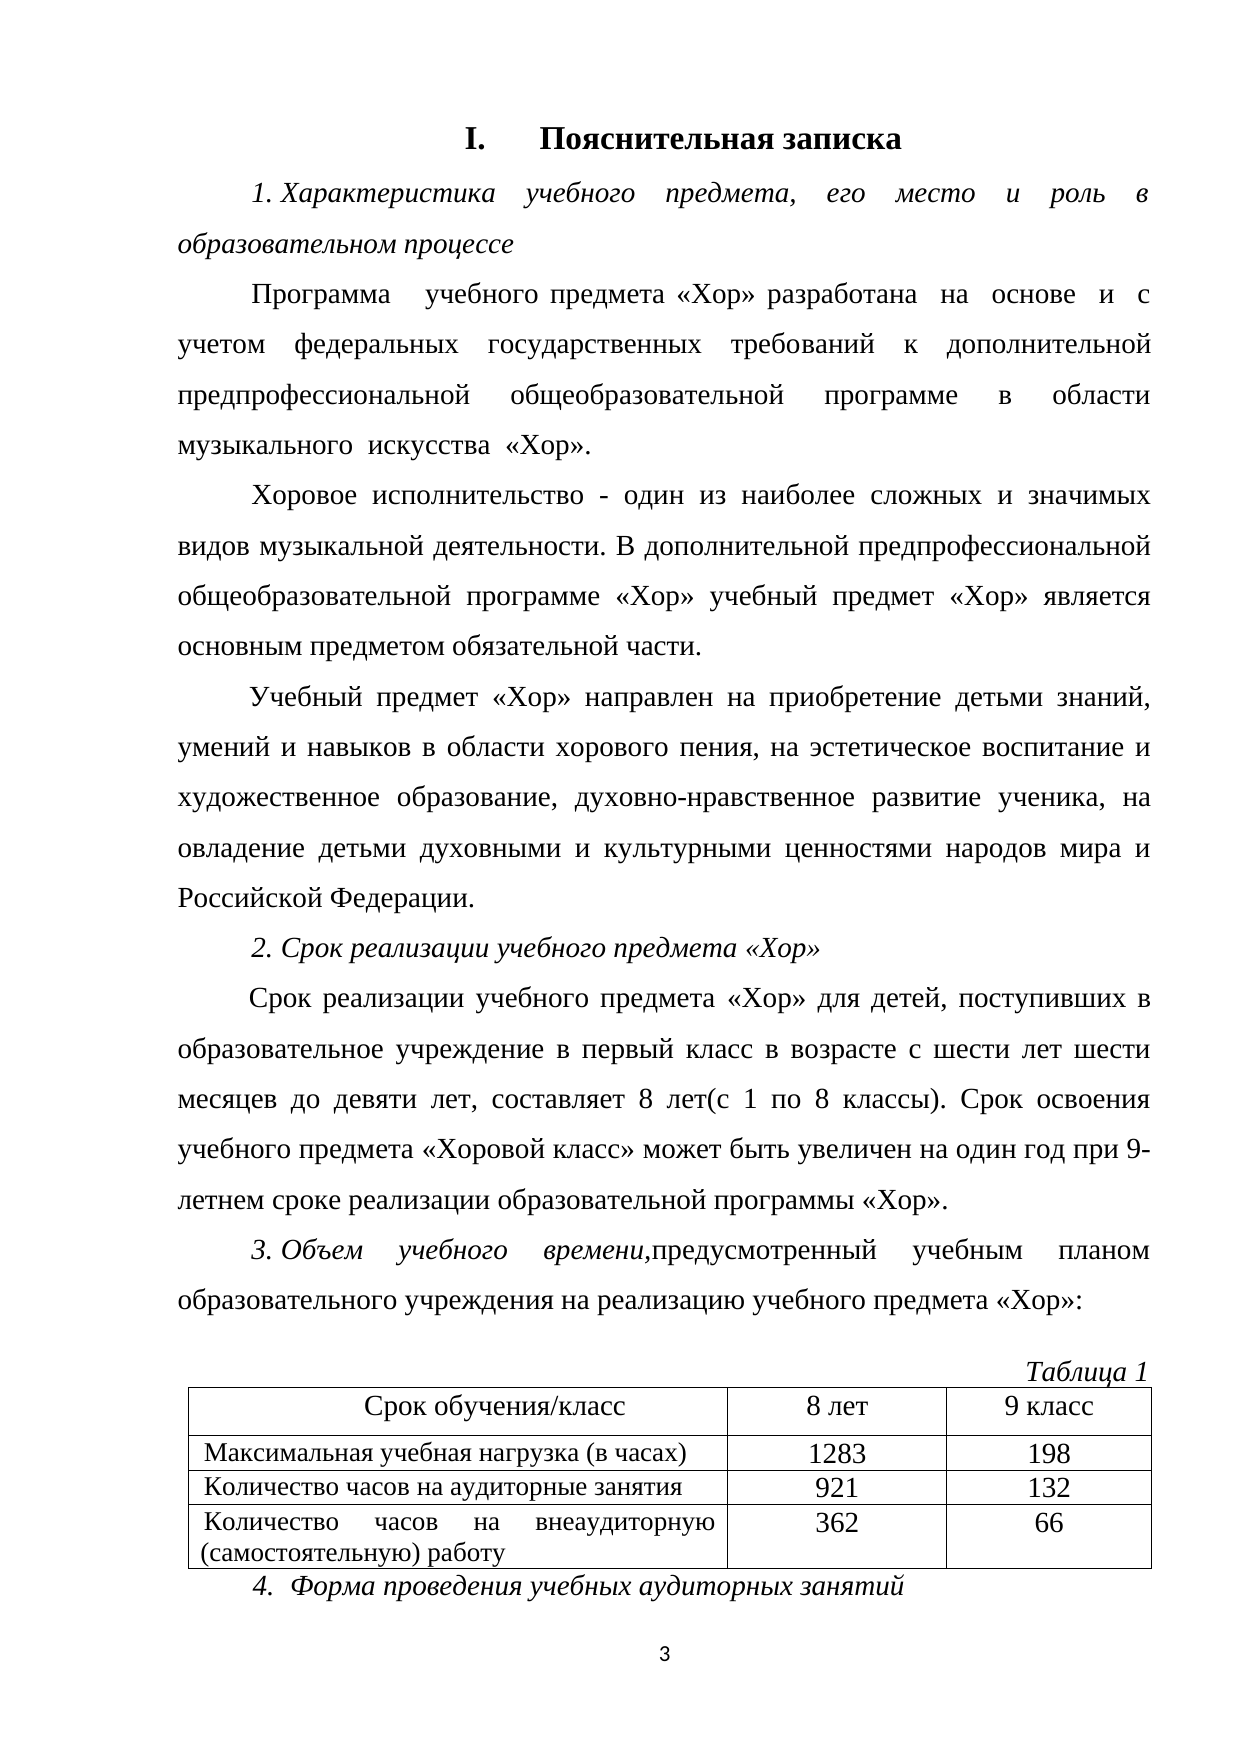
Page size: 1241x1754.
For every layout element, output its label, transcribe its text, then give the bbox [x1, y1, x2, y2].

table_cell Количество часов на аудиторные занятия [189, 1471, 727, 1504]
list Пояснительная записка [215, 118, 1152, 156]
text Срок реализации учебного предмета «Хор» для детей, поступивших в образовательное учреждение в первый класс в возрасте с шести лет шести месяцев до девяти лет, составляет 8 лет(с 1 по 8 классы). Срок освоения учебного предмета «Хоровой класс» может быть увеличен на один год при 9-летнем сроке реализации образовательной программы «Хор». [177, 981, 1152, 1215]
table_header 9 класс [947, 1388, 1151, 1435]
text Программа учебного предмета «Хор» разработана на основе и с учетом федеральных государственных требований к дополнительной предпрофессиональной общеобразовательной программе в области музыкального искусства «Хор». [177, 276, 1152, 461]
text Хоровое исполнительство - один из наиболее сложных и значимых видов музыкальной деятельности. В дополнительной предпрофессиональной общеобразовательной программе «Хор» учебный предмет «Хор» является основным предметом обязательной части. [177, 477, 1152, 662]
table_cell 66 [947, 1505, 1151, 1567]
table_cell Максимальная учебная нагрузка (в часах) [189, 1436, 727, 1469]
table_header 8 лет [728, 1388, 946, 1435]
table_cell 362 [728, 1505, 946, 1567]
table_cell 1283 [728, 1436, 946, 1469]
list Объем учебного времени,предусмотренный учебным планом образовательного учреждения на реализацию учебного предмета «Хор»: [177, 1232, 1150, 1316]
table_cell 198 [947, 1436, 1151, 1469]
table_cell Количество часов на внеаудиторную (самостоятельную) работу [189, 1505, 727, 1567]
text Учебный предмет «Хор» направлен на приобретение детьми знаний, умений и навыков в области хорового пения, на эстетическое воспитание и художественное образование, духовно-нравственное развитие ученика, на овладение детьми духовными и культурными ценностями народов мира и Российской Федерации. [177, 679, 1152, 913]
list Характеристика учебного предмета, его место и роль в образовательном процессе [177, 176, 1152, 259]
table_header Срок обучения/класс [189, 1388, 727, 1435]
list Срок реализации учебного предмета «Хор» [177, 930, 1152, 964]
table_cell 921 [728, 1471, 946, 1504]
list Форма проведения учебных аудиторных занятий [252, 1569, 1150, 1602]
table_cell 132 [947, 1471, 1151, 1504]
text Таблица 1 [177, 1354, 1152, 1387]
